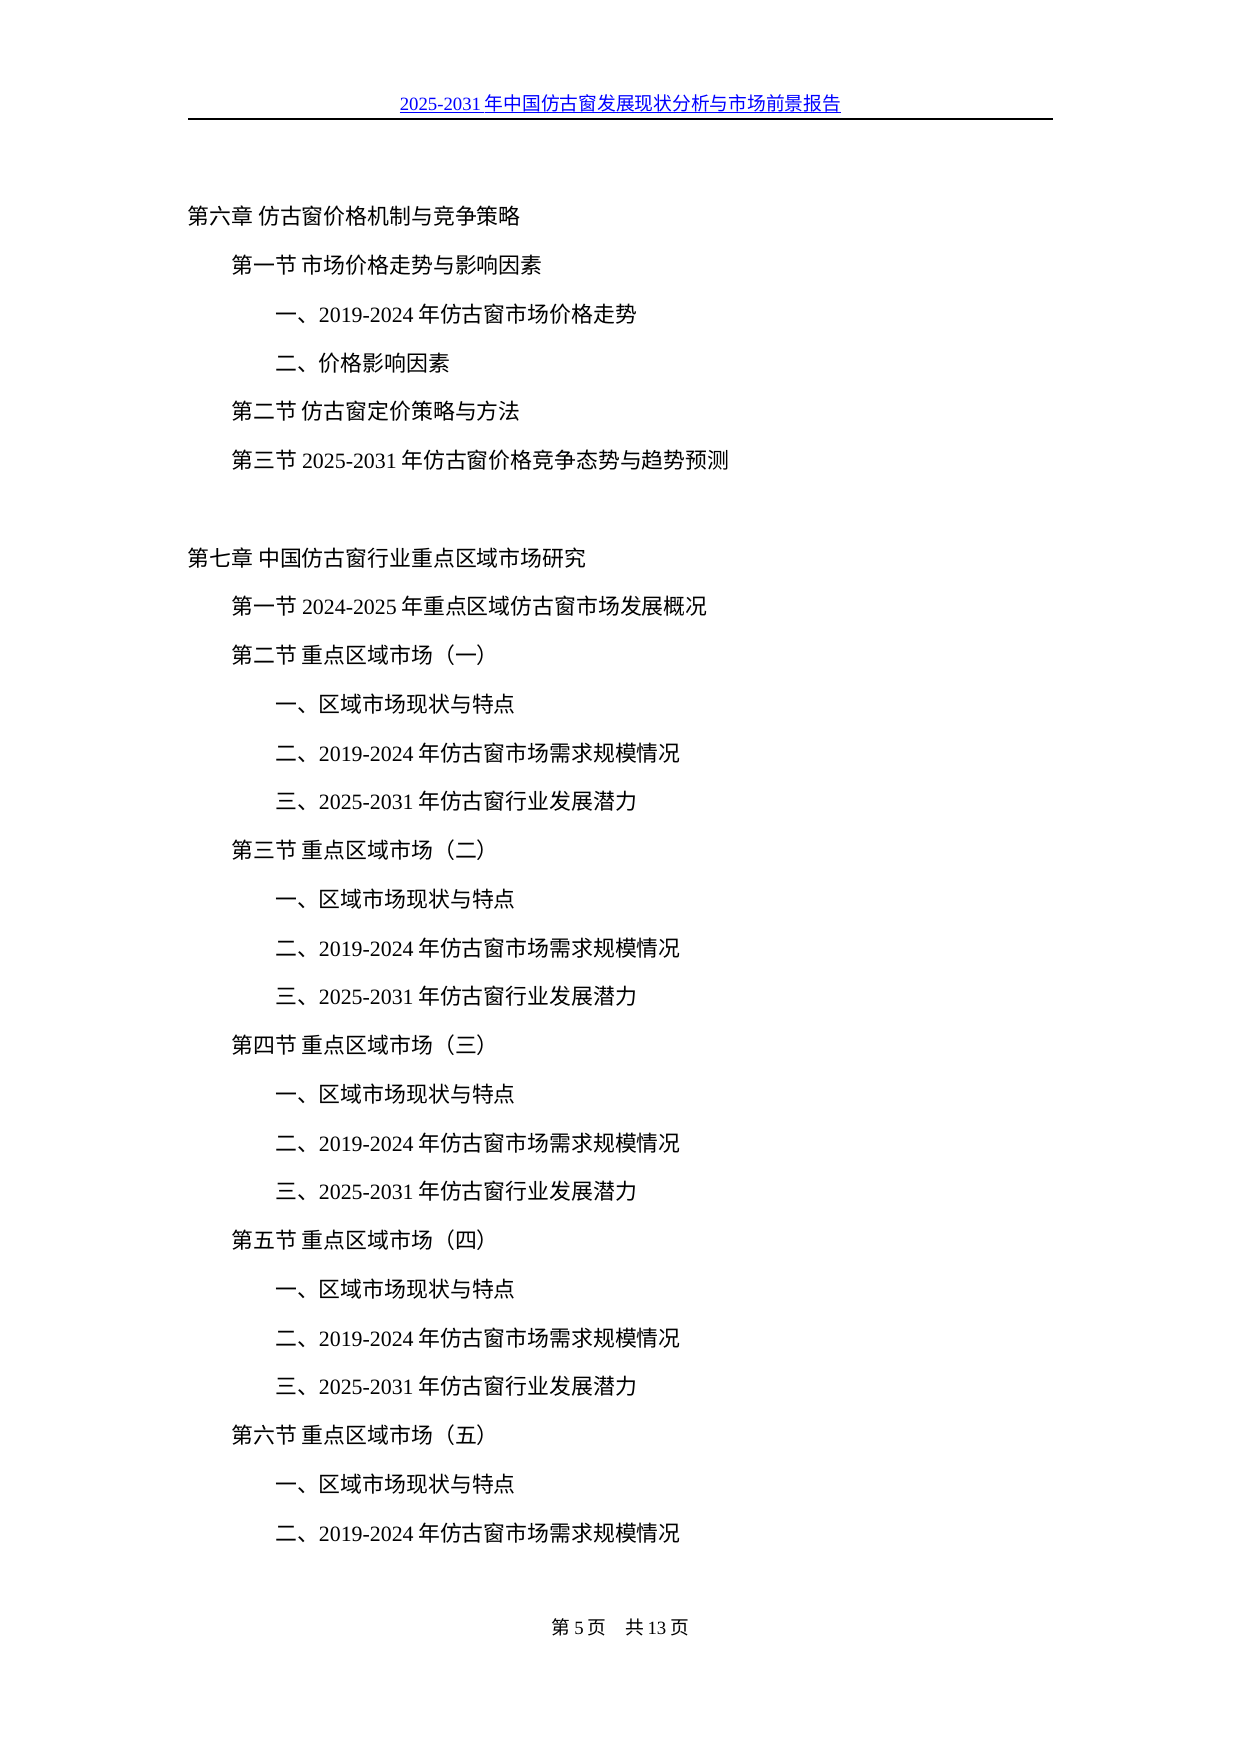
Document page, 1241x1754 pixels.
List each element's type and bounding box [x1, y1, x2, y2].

text [187, 150, 1053, 1548]
